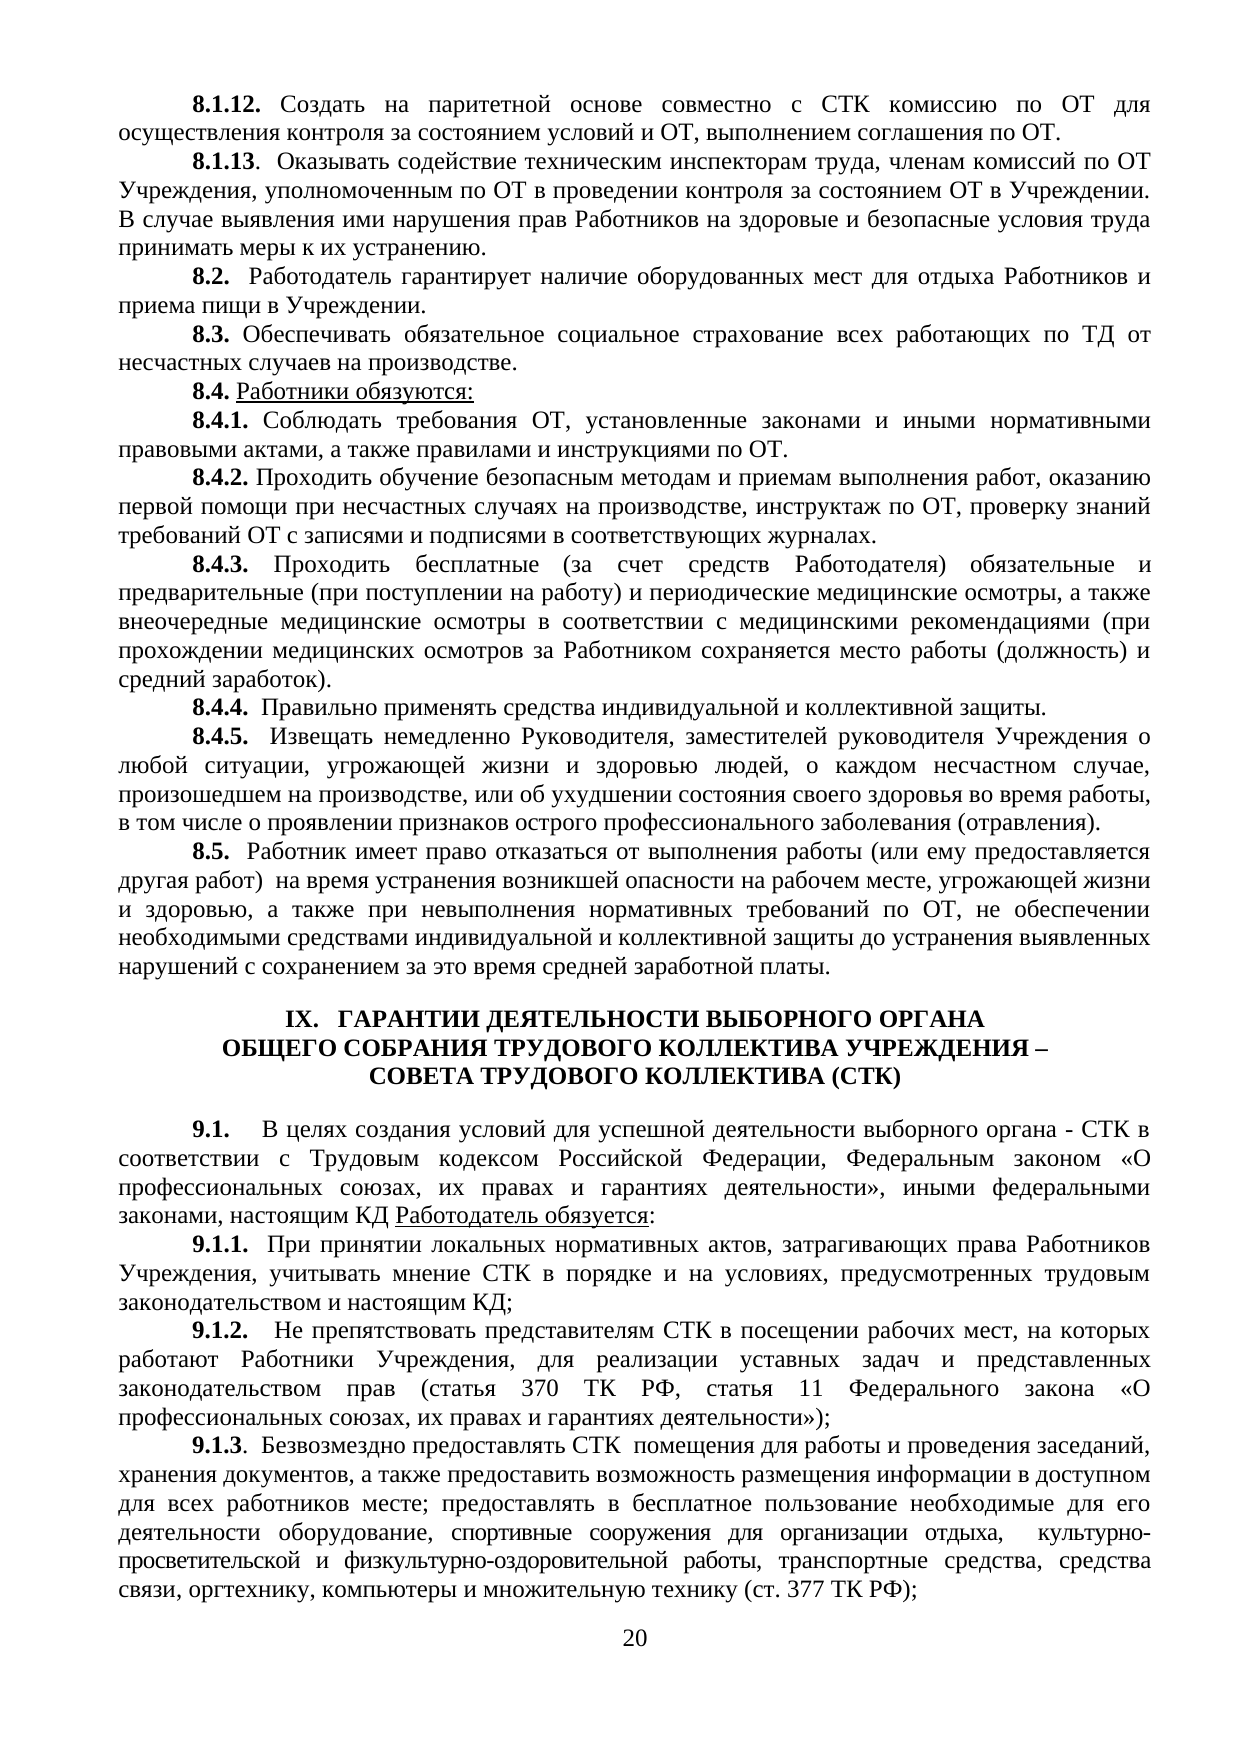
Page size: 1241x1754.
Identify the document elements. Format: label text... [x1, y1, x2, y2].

text 8.3. Обеспечивать обязательное социальное страхование всех работающих по ТД от несчастных случаев на производстве. [118, 319, 1152, 376]
text 8.4.5. Извещать немедленно Руководителя, заместителей руководителя Учреждения о любой ситуации, угрожающей жизни и здоровью людей, о каждом несчастном случае, произошедшем на производстве, или об ухудшении состояния своего здоровья во время работы, в том числе о проявлении признаков острого профессионального заболевания (отравления). [118, 721, 1152, 836]
text 9.1. В целях создания условий для успешной деятельности выборного органа - СТК в соответствии с Трудовым кодексом Российской Федерации, Федеральным законом «О профессиональных союзах, их правах и гарантиях деятельности», иными федеральными законами, настоящим КД Работодатель обязуется: [118, 1114, 1152, 1229]
text 8.2. Работодатель гарантирует наличие оборудованных мест для отдыха Работников и приема пищи в Учреждении. [118, 261, 1152, 319]
text 9.1.1. При принятии локальных нормативных актов, затрагивающих права Работников Учреждения, учитывать мнение СТК в порядке и на условиях, предусмотренных трудовым законодательством и настоящим КД; [118, 1229, 1152, 1316]
text IX. Гарантии деятельности ВЫБОРНОГО ОРГАНА [118, 1004, 1152, 1033]
text 8.4.1. Соблюдать требования ОТ, установленные законами и иными нормативными правовыми актами, а также правилами и инструкциями по ОТ. [118, 405, 1152, 462]
text 8.4. Работники обязуются: [118, 376, 1152, 405]
text 9.1.2. Не препятствовать представителям СТК в посещении рабочих мест, на которых работают Работники Учреждения, для реализации уставных задач и представленных законодательством прав (статья 370 ТК РФ, статья 11 Федерального закона «О профессиональных союзах, их правах и гарантиях деятельности»); [118, 1316, 1152, 1431]
text 8.5. Работник имеет право отказаться от выполнения работы (или ему предоставляется другая работ) на время устранения возникшей опасности на рабочем месте, угрожающей жизни и здоровью, а также при невыполнения нормативных требований по ОТ, не обеспечении необходимыми средствами индивидуальной и коллективной защиты до устранения выявленных нарушений с сохранением за это время средней заработной платы. [118, 836, 1152, 980]
text 8.4.3. Проходить бесплатные (за счет средств Работодателя) обязательные и предварительные (при поступлении на работу) и периодические медицинские осмотры, а также внеочередные медицинские осмотры в соответствии с медицинскими рекомендациями (при прохождении медицинских осмотров за Работником сохраняется место работы (должность) и средний заработок). [118, 549, 1152, 692]
text 8.4.2. Проходить обучение безопасным методам и приемам выполнения работ, оказанию первой помощи при несчастных случаях на производстве, инструктаж по ОТ, проверку знаний требований ОТ с записями и подписями в соответствующих журналах. [118, 462, 1152, 549]
text 8.1.12. Создать на паритетной основе совместно с СТК комиссию по ОТ для осуществления контроля за состоянием условий и ОТ, выполнением соглашения по ОТ. [118, 89, 1152, 146]
text ОБЩЕГО СОБРАНИЯ ТРУДОВОГО КОЛЛЕКТИВА уЧРЕЖДЕНИЯ – [118, 1033, 1152, 1061]
text 8.4.4. Правильно применять средства индивидуальной и коллективной защиты. [118, 692, 1152, 721]
text 8.1.13. Оказывать содействие техническим инспекторам труда, членам комиссий по ОТ Учреждения, уполномоченным по ОТ в проведении контроля за состоянием ОТ в Учреждении. В случае выявления ими нарушения прав Работников на здоровые и безопасные условия труда принимать меры к их устранению. [118, 146, 1152, 261]
text СОВЕТА ТРУДОВОГО КОЛЛЕКТИВА (СТК) [118, 1061, 1152, 1090]
text 9.1.3. Безвозмездно предоставлять СТК помещения для работы и проведения заседаний, хранения документов, а также предоставить возможность размещения информации в доступном для всех работников месте; предоставлять в бесплатное пользование необходимые для его деятельности оборудование, спортивные сооружения для организации отдыха, культурно-просветительской и физкультурно-оздоровительной работы, транспортные средства, средства связи, оргтехнику, компьютеры и множительную технику (ст. 377 ТК РФ); [118, 1431, 1152, 1603]
